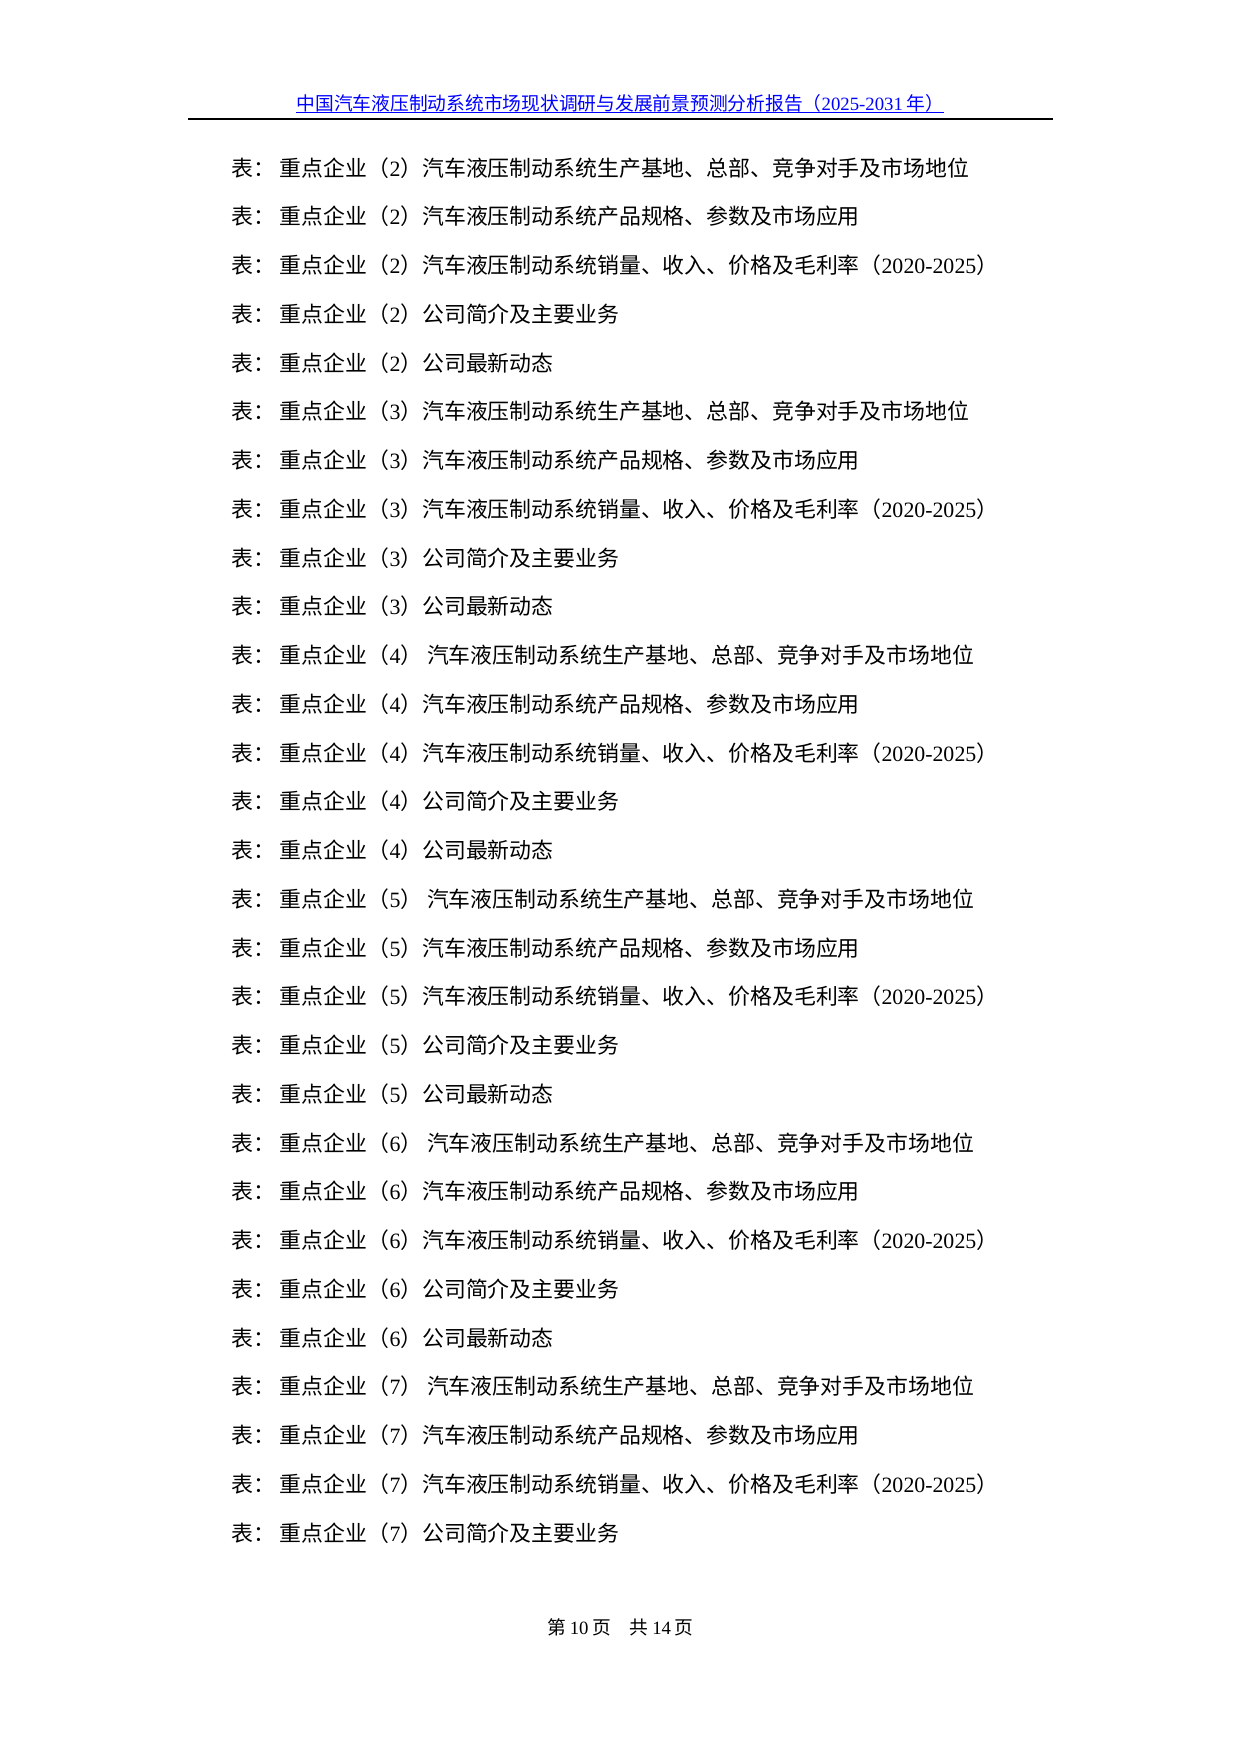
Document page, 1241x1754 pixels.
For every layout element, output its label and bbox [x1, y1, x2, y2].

text [187, 150, 1053, 1548]
